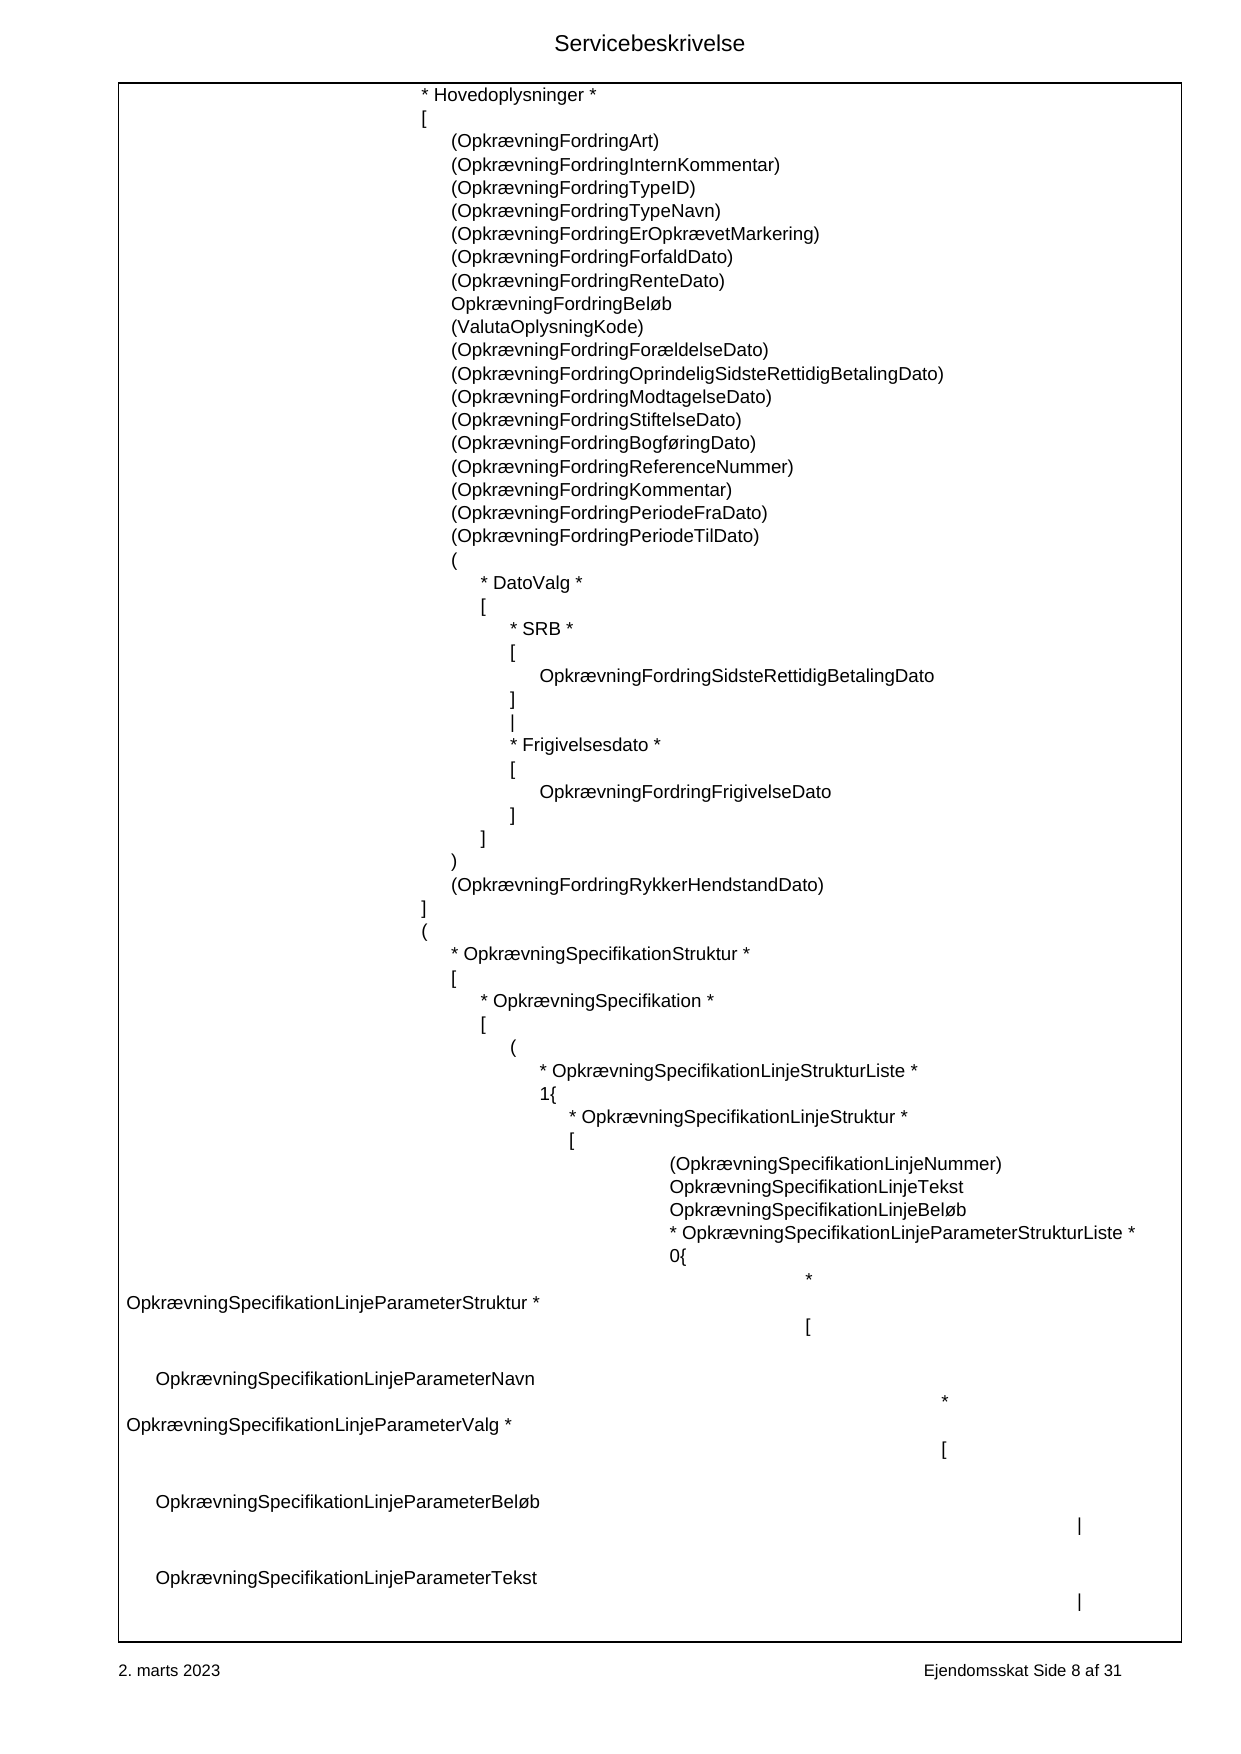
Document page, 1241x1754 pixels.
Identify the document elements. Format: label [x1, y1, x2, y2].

table_cell [119, 84, 1181, 1641]
